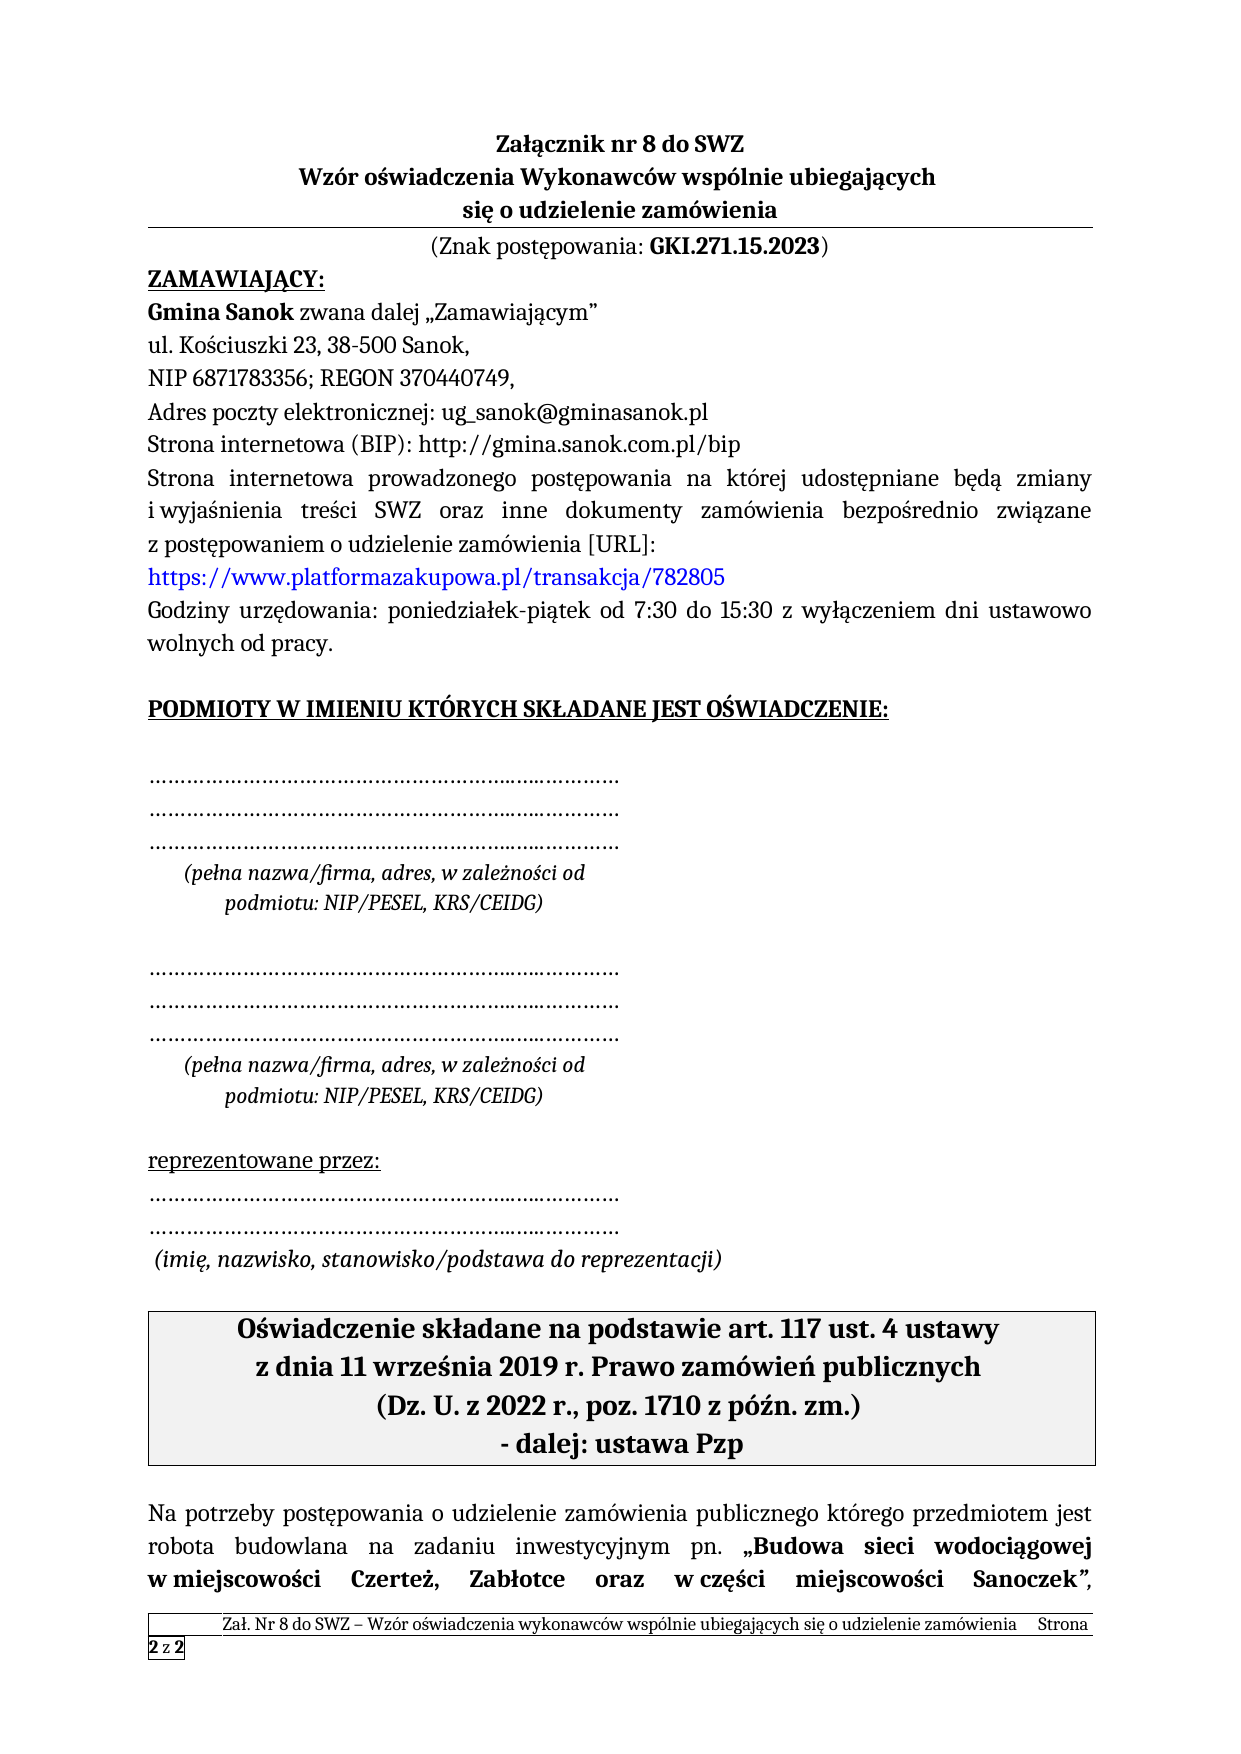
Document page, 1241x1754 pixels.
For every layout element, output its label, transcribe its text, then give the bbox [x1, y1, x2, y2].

text ul. Kościuszki 23, 38-500 Sanok, [148, 331, 1093, 360]
text …………………………………………………..…..………… [148, 953, 651, 982]
text (imię, nazwisko, stanowisko/podstawa do reprezentacji) [148, 1245, 1093, 1273]
text …………………………………………………..…..………… [148, 761, 651, 789]
text …………………………………………………..…..………… [148, 1212, 651, 1240]
text Załącznik nr 8 do SWZ [148, 130, 1093, 159]
text Wzór oświadczenia Wykonawców wspólnie ubiegających się o udzielenie zamówienia [148, 163, 1093, 227]
table_header Oświadczenie składane na podstawie art. 117 ust. 4 ustawy z dnia 11 września 2019 r. Prawo zamówień publicznych (Dz. U. z 2022 r., poz. 1710 z późn. zm.) - dalej: ustawa Pzp [149, 1312, 1095, 1465]
text (pełna nazwa/firma, adres, w zależności od podmiotu: NIP/PESEL, KRS/CEIDG) [148, 1052, 621, 1109]
text …………………………………………………..…..………… [148, 986, 651, 1015]
text https://www.platformazakupowa.pl/transakcja/782805 [148, 562, 1093, 591]
text Gmina Sanok zwana dalej „Zamawiającym” [148, 298, 1093, 327]
text Strona internetowa prowadzonego postępowania na której udostępniane będą zmiany i wyjaśnienia treści SWZ oraz inne dokumenty zamówienia bezpośrednio związane z postępowaniem o udzielenie zamówienia [URL]: [148, 463, 1093, 558]
text …………………………………………………..…..………… [148, 1179, 651, 1207]
text reprezentowane przez: [148, 1146, 1093, 1174]
text (pełna nazwa/firma, adres, w zależności od podmiotu: NIP/PESEL, KRS/CEIDG) [148, 860, 621, 916]
text (Znak postępowania: GKI.271.15.2023) [166, 232, 1093, 261]
text …………………………………………………..…..………… [148, 794, 651, 822]
text …………………………………………………..…..………… [148, 827, 651, 855]
text Adres poczty elektronicznej: ug_sanok@gminasanok.pl [148, 397, 1093, 426]
text ZAMAWIAJĄCY: [148, 265, 1093, 294]
text NIP 6871783356; REGON 370440749, [148, 364, 1093, 393]
text Godziny urzędowania: poniedziałek-piątek od 7:30 do 15:30 z wyłączeniem dni ustawowo wolnych od pracy. [148, 596, 1093, 657]
text PODMIOTY W IMIENIU KTÓRYCH SKŁADANE JEST OŚWIADCZENIE: [148, 694, 1093, 723]
text …………………………………………………..…..………… [148, 1019, 651, 1048]
text Strona internetowa (BIP): http://gmina.sanok.com.pl/bip [148, 430, 1093, 459]
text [148, 1499, 1093, 1594]
